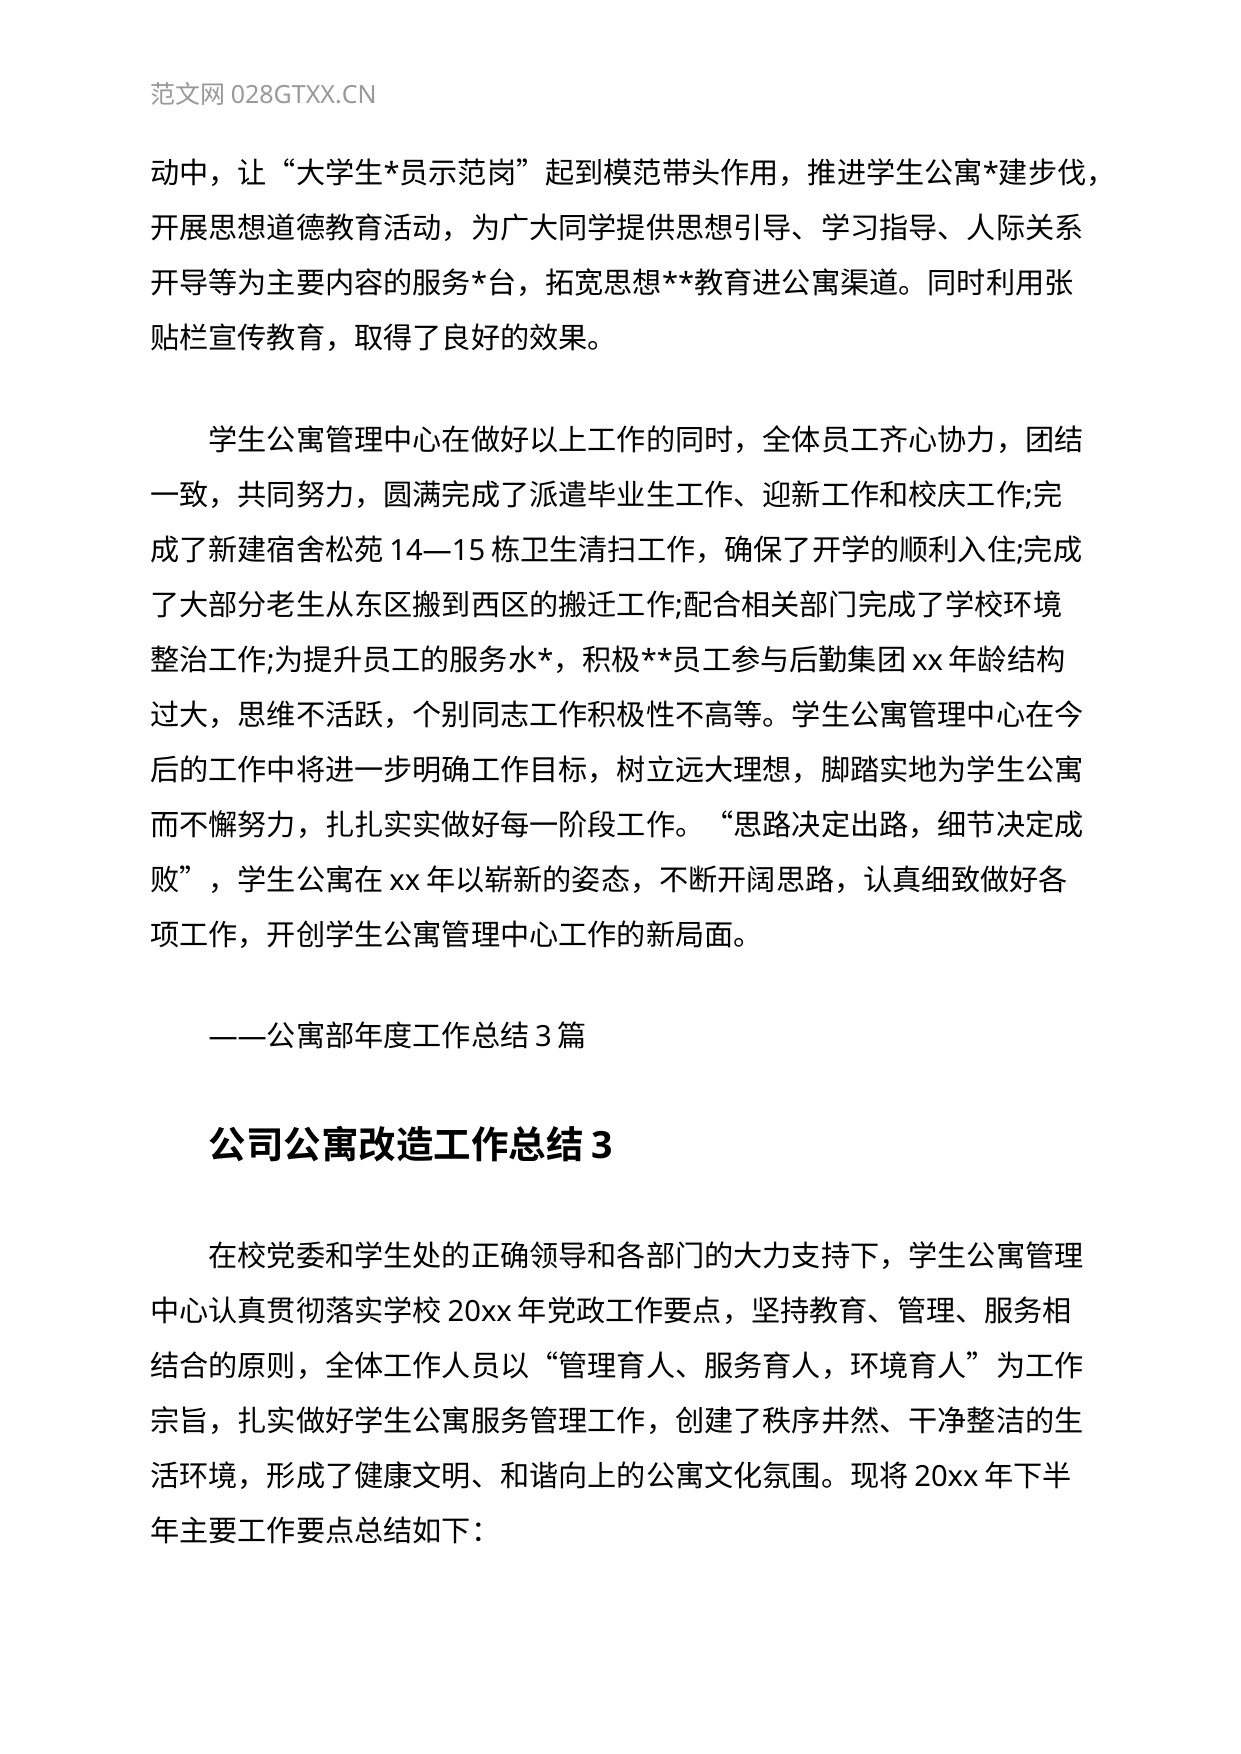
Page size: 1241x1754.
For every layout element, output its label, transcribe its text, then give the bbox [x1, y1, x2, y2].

text 学生公寓管理中心在做好以上工作的同时，全体员工齐心协力，团结一致，共同努力，圆满完成了派遣毕业生工作、迎新工作和校庆工作;完成了新建宿舍松苑14—15栋卫生清扫工作，确保了开学的顺利入住;完成了大部分老生从东区搬到西区的搬迁工作;配合相关部门完成了学校环境整治工作;为提升员工的服务水*，积极**员工参与后勤集团xx年龄结构过大，思维不活跃，个别同志工作积极性不高等。学生公寓管理中心在今后的工作中将进一步明确工作目标，树立远大理想，脚踏实地为学生公寓而不懈努力，扎扎实实做好每一阶段工作。“思路决定出路，细节决定成败”，学生公寓在xx年以崭新的姿态，不断开阔思路，认真细致做好各项工作，开创学生公寓管理中心工作的新局面。 [150, 417, 1090, 953]
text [150, 150, 1090, 357]
text 公司公寓改造工作总结3 [150, 1115, 1090, 1169]
text ——公寓部年度工作总结3篇 [150, 1013, 1090, 1055]
text 在校党委和学生处的正确领导和各部门的大力支持下，学生公寓管理中心认真贯彻落实学校20xx年党政工作要点，坚持教育、管理、服务相结合的原则，全体工作人员以“管理育人、服务育人，环境育人”为工作宗旨，扎实做好学生公寓服务管理工作，创建了秩序井然、干净整洁的生活环境，形成了健康文明、和谐向上的公寓文化氛围。现将20xx年下半年主要工作要点总结如下： [150, 1233, 1090, 1549]
